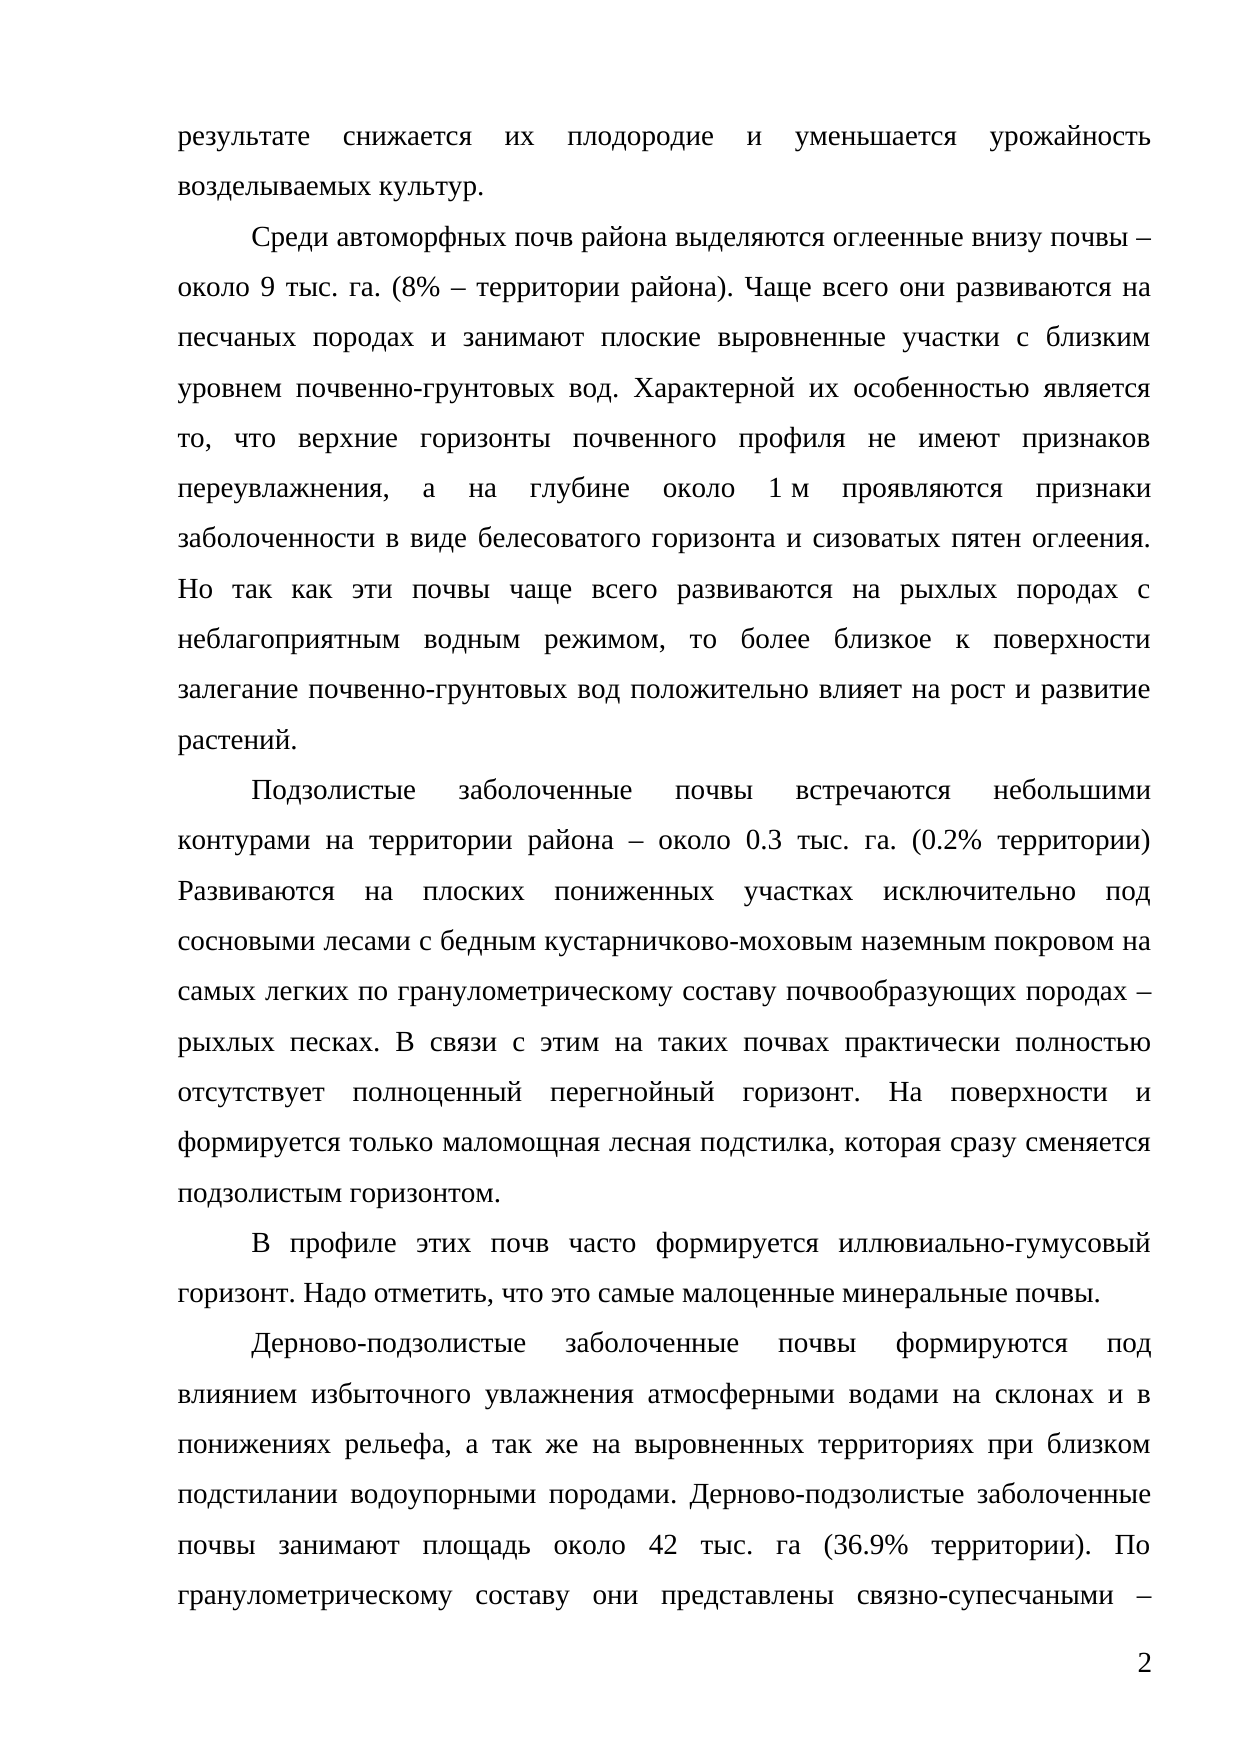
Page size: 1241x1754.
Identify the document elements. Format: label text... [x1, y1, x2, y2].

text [177, 118, 1152, 202]
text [177, 1326, 1152, 1611]
text В профиле этих почв часто формируется иллювиально-гумусовый горизонт. Надо отметить, что это самые малоценные минеральные почвы. [177, 1225, 1152, 1309]
text Подзолистые заболоченные почвы встречаются небольшими контурами на территории района – около 0.3 тыс. га. (0.2% территории) Развиваются на плоских пониженных участках исключительно под сосновыми лесами с бедным кустарничково-моховым наземным покровом на самых легких по гранулометрическому составу почвообразующих породах – рыхлых песках. В связи с этим на таких почвах практически полностью отсутствует полноценный перегнойный горизонт. На поверхности и формируется только маломощная лесная подстилка, которая сразу сменяется подзолистым горизонтом. [177, 772, 1152, 1208]
text Среди автоморфных почв района выделяются оглеенные внизу почвы – около 9 тыс. га. (8% – территории района). Чаще всего они развиваются на песчаных породах и занимают плоские выровненные участки с близким уровнем почвенно-грунтовых вод. Характерной их особенностью является то, что верхние горизонты почвенного профиля не имеют признаков переувлажнения, а на глубине около 1 м проявляются признаки заболоченности в виде белесоватого горизонта и сизоватых пятен оглеения. Но так как эти почвы чаще всего развиваются на рыхлых породах с неблагоприятным водным режимом, то более близкое к поверхности залегание почвенно-грунтовых вод положительно влияет на рост и развитие растений. [177, 219, 1152, 755]
